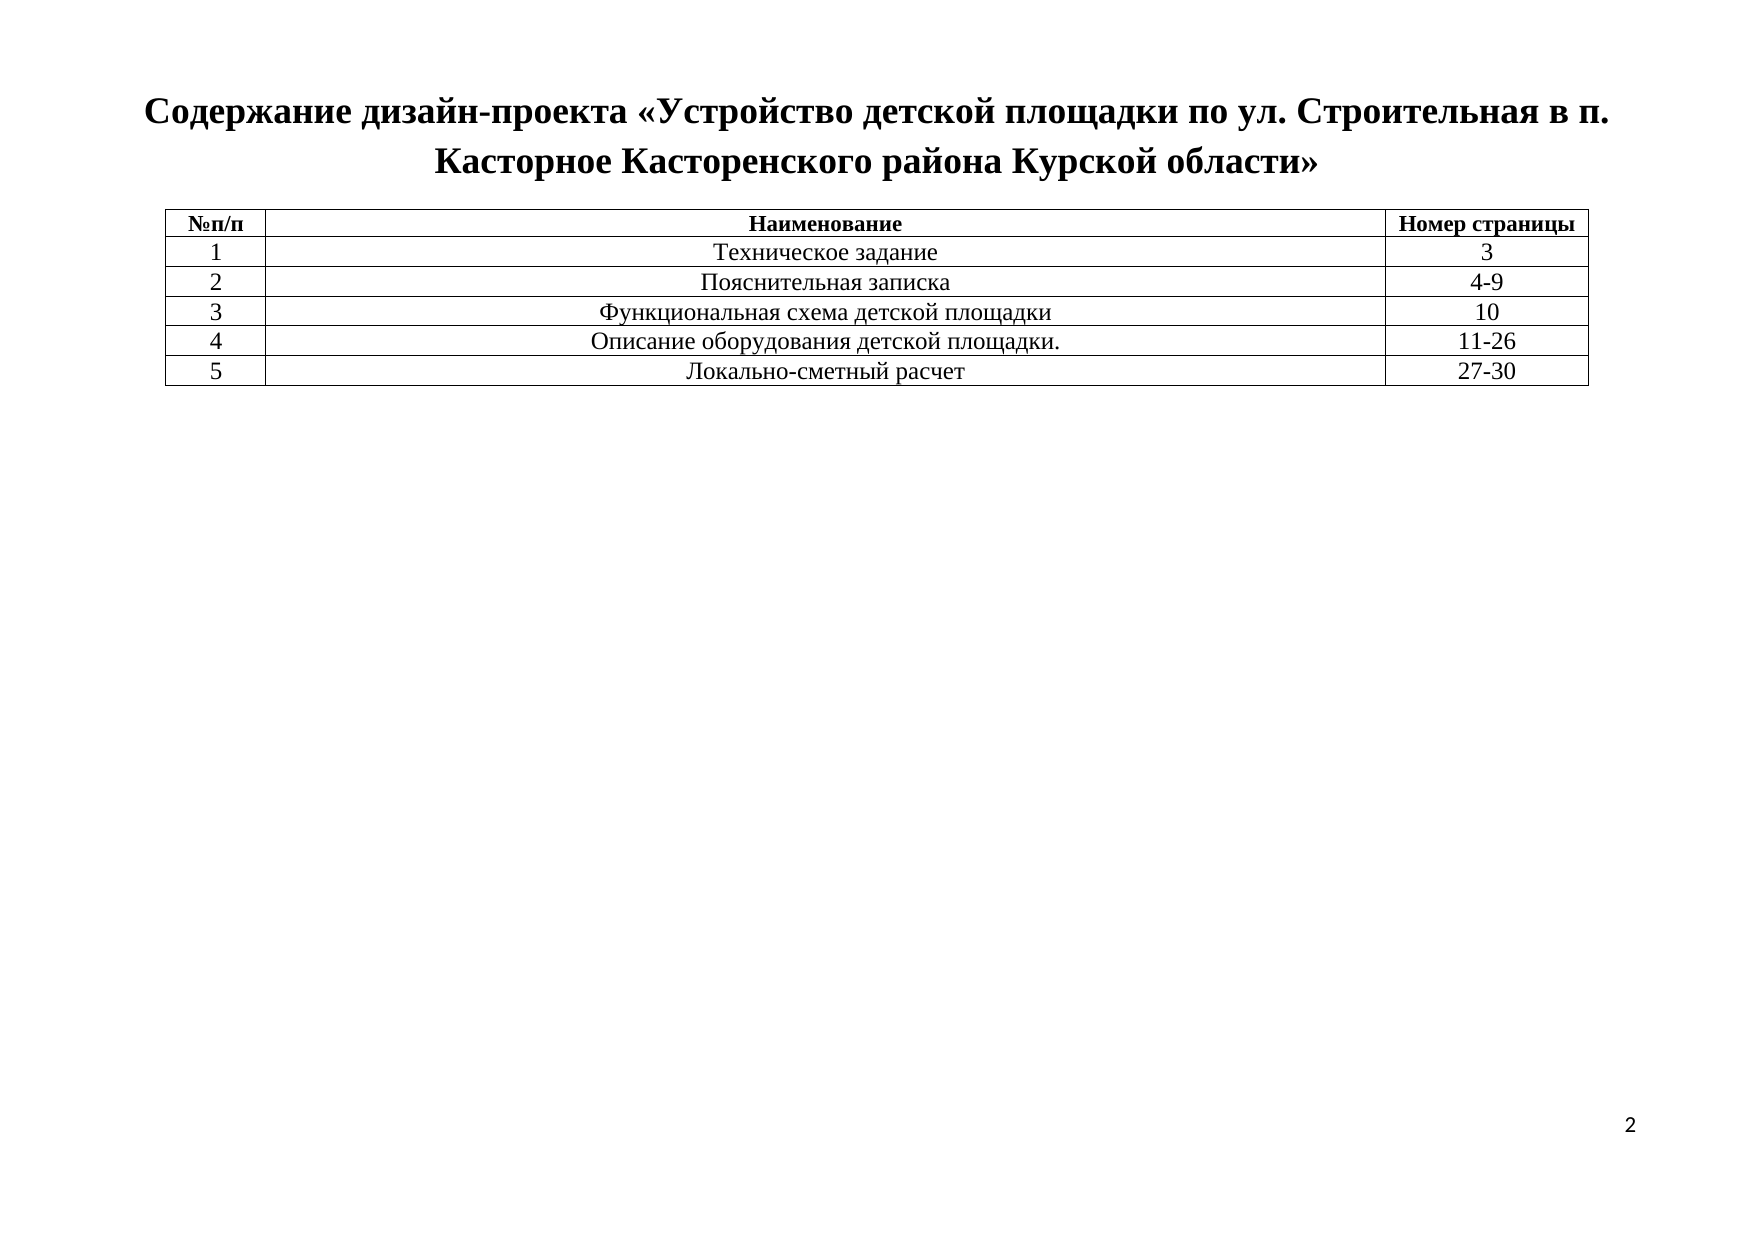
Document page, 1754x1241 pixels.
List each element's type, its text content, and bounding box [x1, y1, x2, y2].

table_cell 4-9 [1386, 267, 1588, 296]
table_header Номер страницы [1386, 210, 1588, 236]
table_cell Локально-сметный расчет [266, 356, 1385, 385]
table_cell 4 [166, 326, 265, 355]
table_cell 27-30 [1386, 356, 1588, 385]
table_cell Техническое задание [266, 237, 1385, 266]
text Содержание дизайн-проекта «Устройство детской площадки по ул. Строительная в п. Касторное Касторенского района Курской области» [118, 89, 1636, 181]
table_header №п/п [166, 210, 265, 236]
table_cell 3 [1386, 237, 1588, 266]
table_cell 1 [166, 237, 265, 266]
table_cell Функциональная схема детской площадки [266, 297, 1385, 325]
table_cell 3 [166, 297, 265, 325]
table_header Наименование [266, 210, 1385, 236]
table_cell Пояснительная записка [266, 267, 1385, 296]
table_cell 2 [166, 267, 265, 296]
table_cell 5 [166, 356, 265, 385]
table_cell 11-26 [1386, 326, 1588, 355]
table_cell 10 [1386, 297, 1588, 325]
table_cell Описание оборудования детской площадки. [266, 326, 1385, 355]
